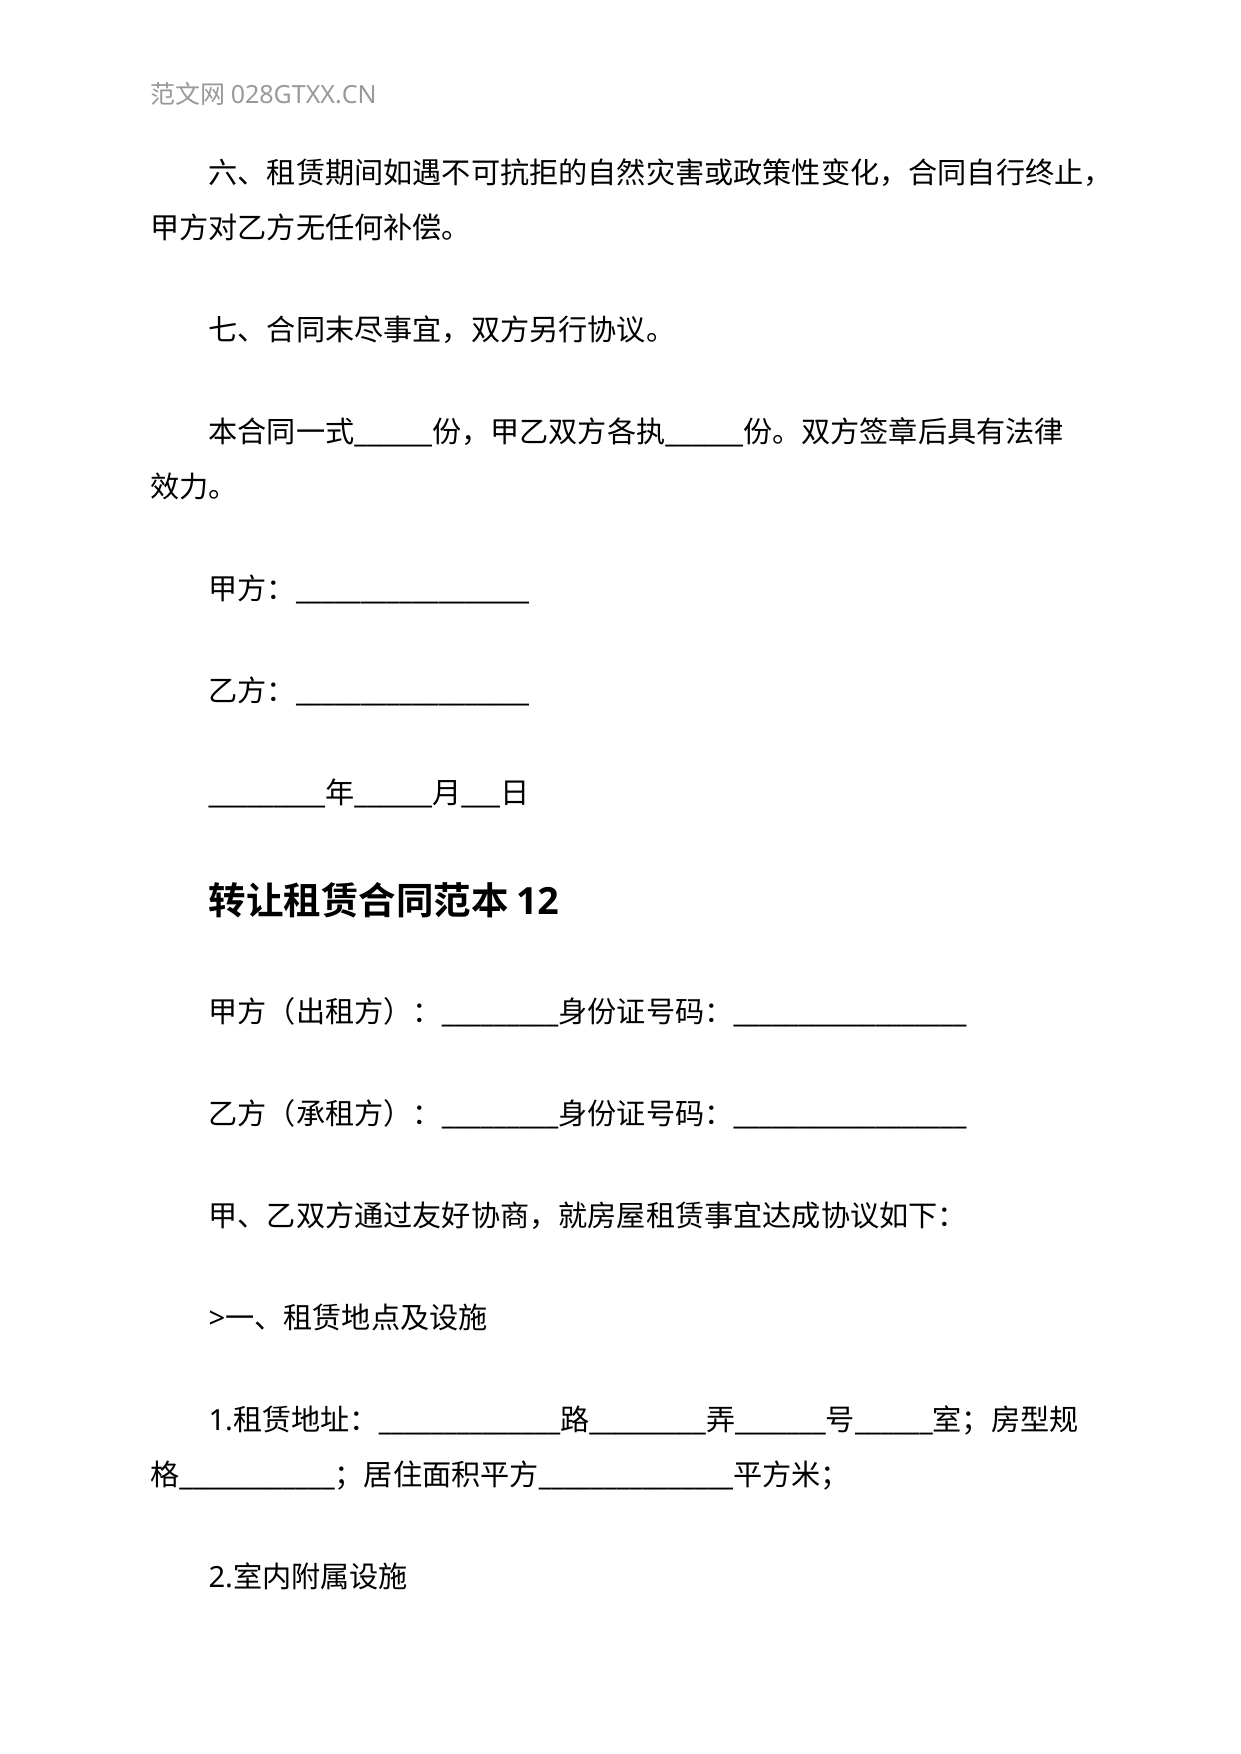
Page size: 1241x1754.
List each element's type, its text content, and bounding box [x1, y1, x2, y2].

text 六、租赁期间如遇不可抗拒的自然灾害或政策性变化，合同自行终止，甲方对乙方无任何补偿。 [150, 150, 1090, 247]
text 转让租赁合同范本12 [150, 871, 1090, 926]
text 本合同一式______份，甲乙双方各执______份。双方签章后具有法律效力。 [150, 408, 1090, 506]
text 2.室内附属设施 [150, 1553, 1090, 1596]
text >一、租赁地点及设施 [150, 1294, 1090, 1337]
text 七、合同末尽事宜，双方另行协议。 [150, 307, 1090, 349]
text 甲方：__________________ [150, 565, 1090, 608]
text 甲方（出租方）：_________身份证号码：__________________ [150, 989, 1090, 1031]
text _________年______月___日 [150, 769, 1090, 812]
text 乙方（承租方）：_________身份证号码：__________________ [150, 1091, 1090, 1133]
text 乙方：__________________ [150, 667, 1090, 709]
text 甲、乙双方通过友好协商，就房屋租赁事宜达成协议如下： [150, 1193, 1090, 1235]
text 1.租赁地址：______________路_________弄_______号______室；房型规格____________；居住面积平方_______________平方米； [150, 1396, 1090, 1494]
